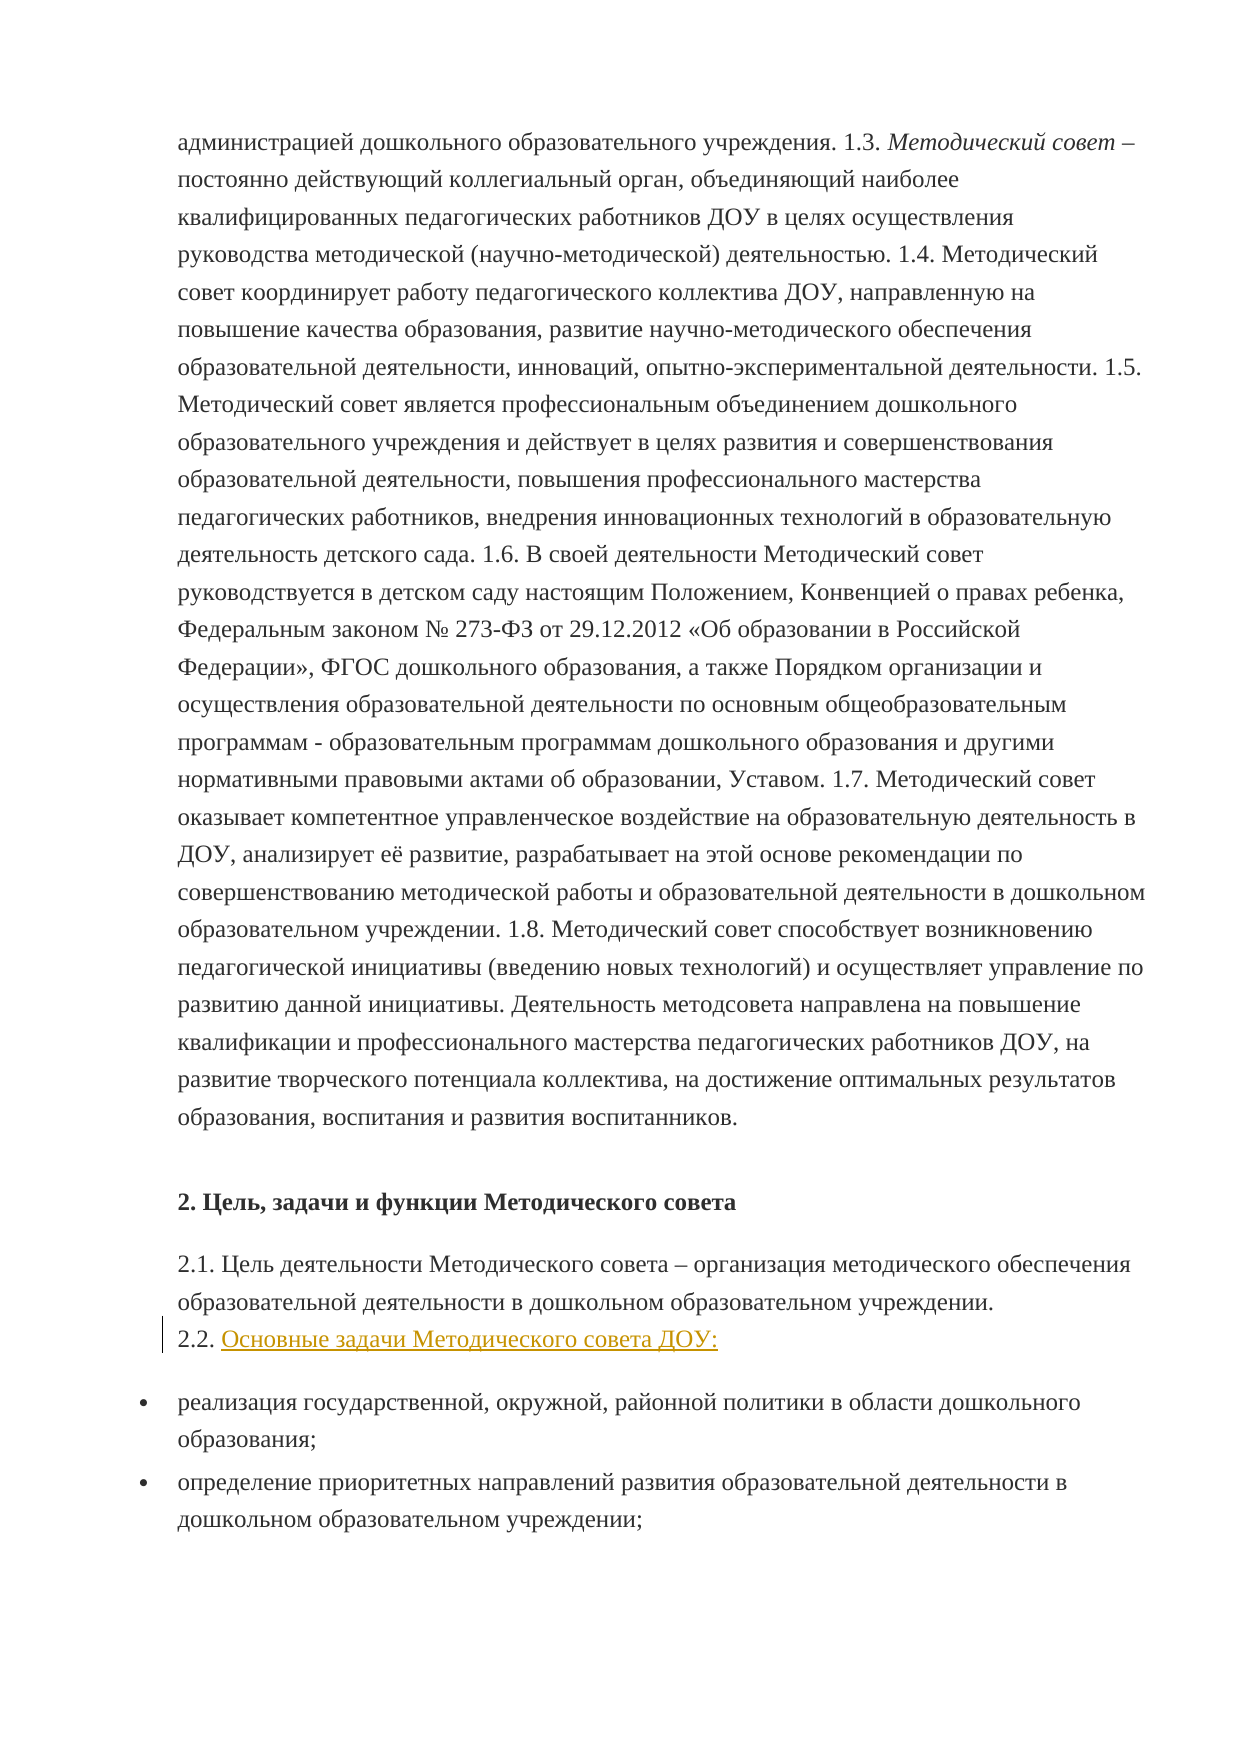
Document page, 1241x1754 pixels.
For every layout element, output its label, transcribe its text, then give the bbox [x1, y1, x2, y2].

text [177, 118, 1152, 1131]
list определение приоритетных направлений развития образовательной деятельности в дошкольном образовательном учреждении; [140, 1458, 1152, 1533]
text 2.1. Цель деятельности Методического совета – организация методического обеспечения образовательной деятельности в дошкольном образовательном учреждении. 2.2. [177, 1241, 1152, 1353]
list реализация государственной, окружной, районной политики в области дошкольного образования; [140, 1378, 1152, 1453]
text 2. Цель, задачи и функции Методического совета [177, 1181, 1152, 1216]
